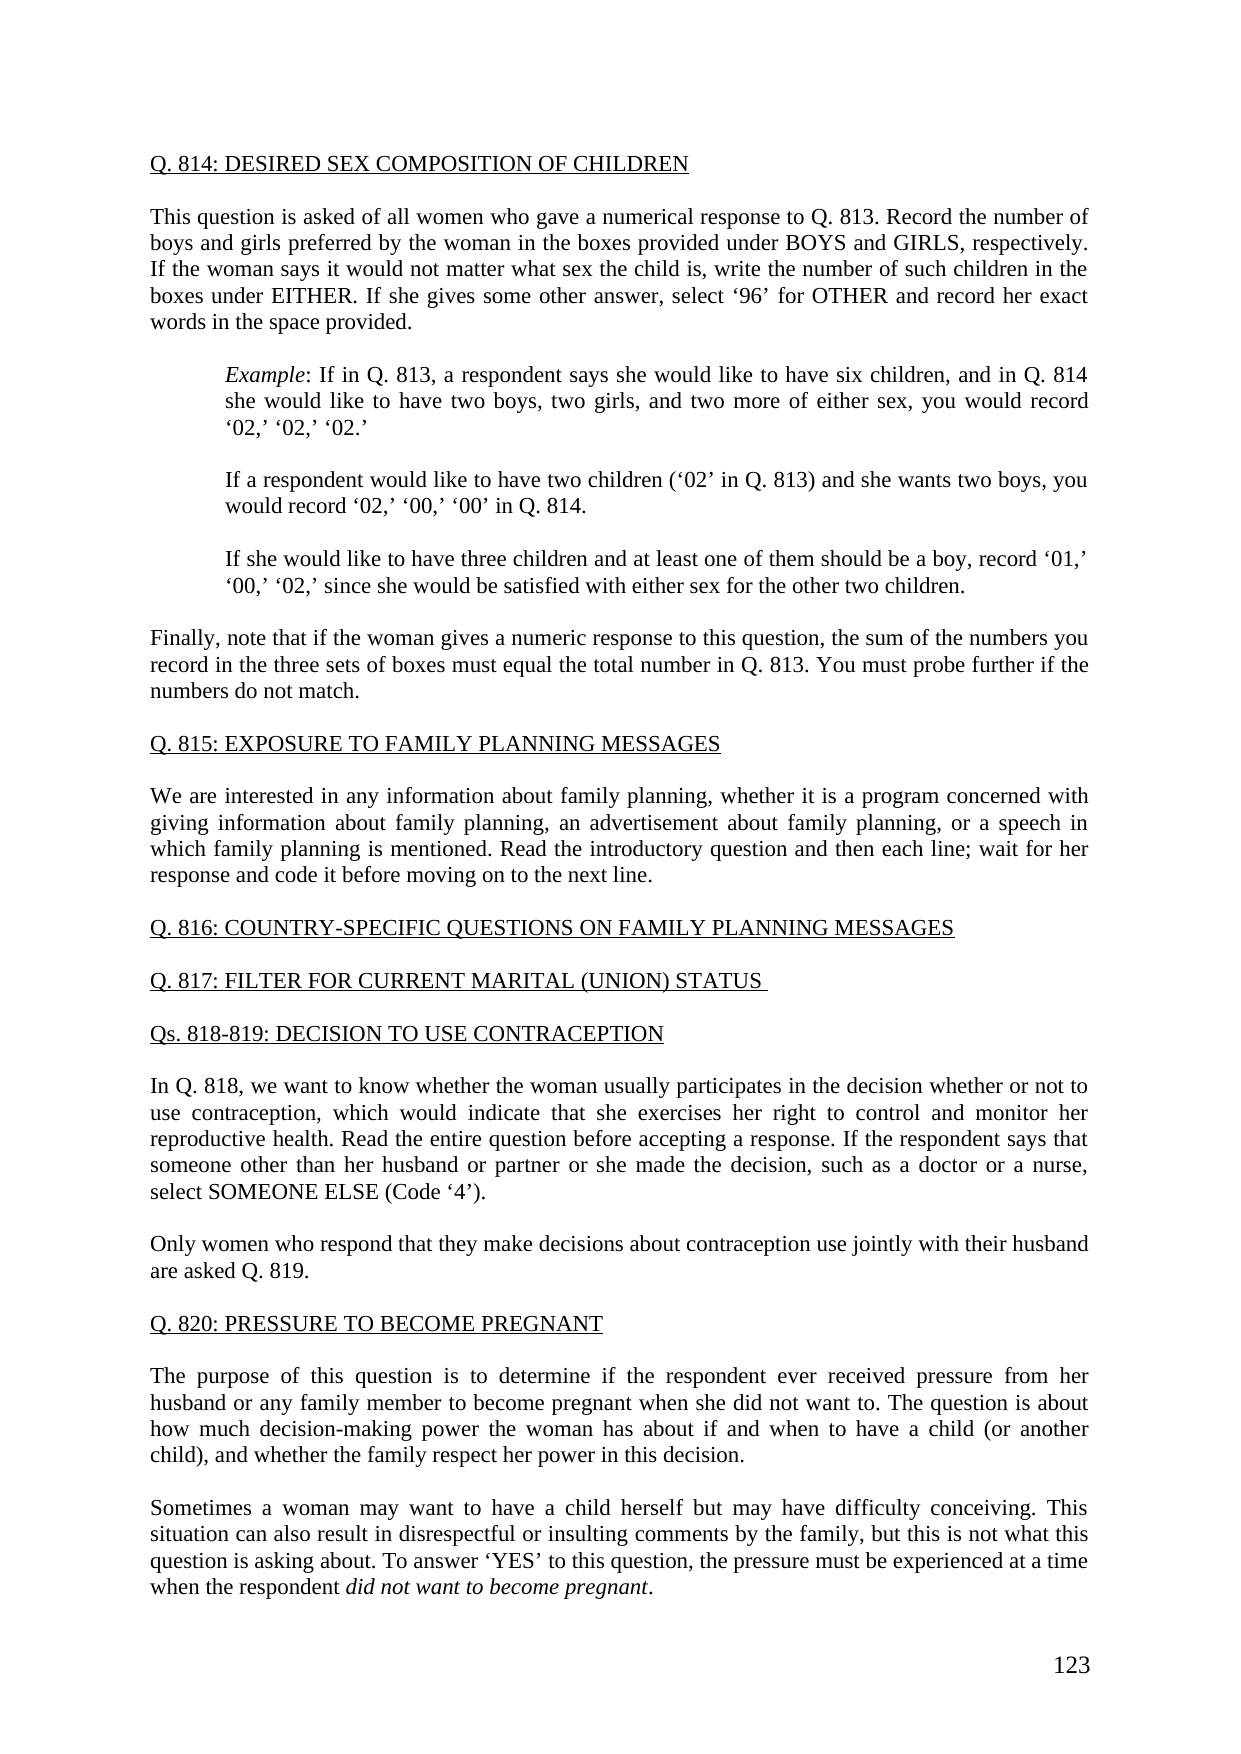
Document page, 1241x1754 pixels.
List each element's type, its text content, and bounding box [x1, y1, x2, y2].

text Sometimes a woman may want to have a child herself but may have difficulty conceiving. This situation can also result in disrespectful or insulting comments by the family, but this is not what this question is asking about. To answer ‘YES’ to this question, the pressure must be experienced at a time when the respondent did not want to become pregnant. [150, 1494, 1090, 1599]
text Q. 814: DESIRED SEX COMPOSITION OF CHILDREN [150, 150, 1090, 176]
text We are interested in any information about family planning, whether it is a program concerned with giving information about family planning, an advertisement about family planning, or a speech in which family planning is mentioned. Read the introductory question and then each line; wait for her response and code it before moving on to the next line. [150, 782, 1090, 888]
text Example: If in Q. 813, a respondent says she would like to have six children, and in Q. 814 she would like to have two boys, two girls, and two more of either sex, you would record ‘02,’ ‘02,’ ‘02.’ [225, 361, 1090, 440]
text The purpose of this question is to determine if the respondent ever received pressure from her husband or any family member to become pregnant when she did not want to. The question is about how much decision-making power the woman has about if and when to have a child (or another child), and whether the family respect her power in this decision. [150, 1362, 1090, 1468]
text Q. 820: PRESSURE TO BECOME PREGNANT [150, 1309, 1090, 1336]
text Q. 816: COUNTRY-SPECIFIC QUESTIONS ON FAMILY PLANNING MESSAGES [150, 914, 1090, 941]
text In Q. 818, we want to know whether the woman usually participates in the decision whether or not to use contraception, which would indicate that she exercises her right to control and monitor her reproductive health. Read the entire question before accepting a response. If the respondent says that someone other than her husband or partner or she made the decision, such as a doctor or a nurse, select SOMEONE ELSE (Code ‘4’). [150, 1072, 1090, 1204]
text Q. 815: EXPOSURE TO FAMILY PLANNING MESSAGES [150, 730, 1090, 756]
text If a respondent would like to have two children (‘02’ in Q. 813) and she wants two boys, you would record ‘02,’ ‘00,’ ‘00’ in Q. 814. [225, 466, 1090, 519]
text Q. 817: FILTER FOR CURRENT MARITAL (UNION) STATUS [150, 967, 1090, 993]
text Qs. 818-819: DECISION TO USE CONTRACEPTION [150, 1020, 1090, 1046]
text If she would like to have three children and at least one of them should be a boy, record ‘01,’ ‘00,’ ‘02,’ since she would be satisfied with either sex for the other two children. [225, 545, 1090, 598]
text Only women who respond that they make decisions about contraception use jointly with their husband are asked Q. 819. [150, 1231, 1090, 1283]
text Finally, note that if the woman gives a numeric response to this question, the sum of the numbers you record in the three sets of boxes must equal the total number in Q. 813. You must probe further if the numbers do not match. [150, 624, 1090, 703]
text This question is asked of all women who gave a numerical response to Q. 813. Record the number of boys and girls preferred by the woman in the boxes provided under BOYS and GIRLS, respectively. If the woman says it would not matter what sex the child is, write the number of such children in the boxes under EITHER. If she gives some other answer, select ‘96’ for OTHER and record her exact words in the space provided. [150, 203, 1090, 334]
